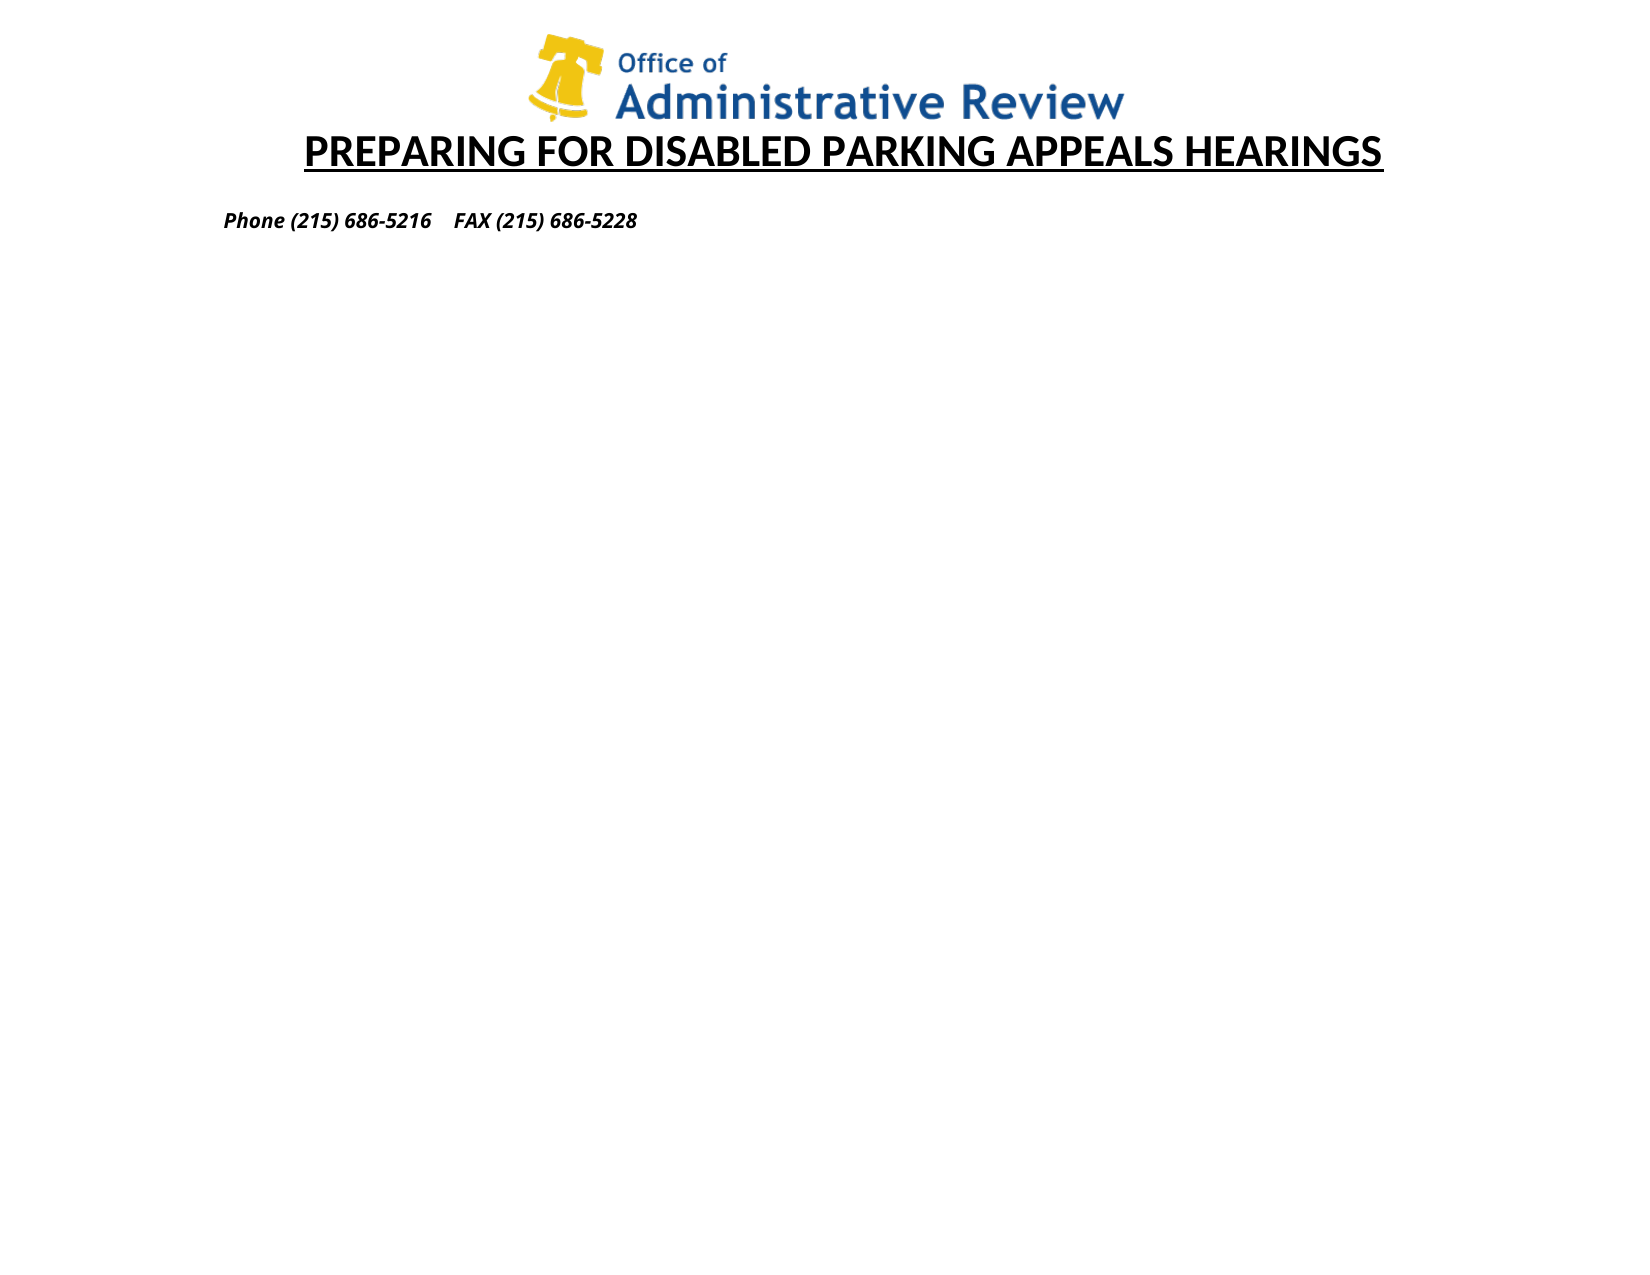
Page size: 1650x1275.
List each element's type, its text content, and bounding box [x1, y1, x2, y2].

text Phone (215) 686-5216 FAX (215) 686-5228 [75, 206, 787, 234]
picture [515, 31, 1135, 125]
